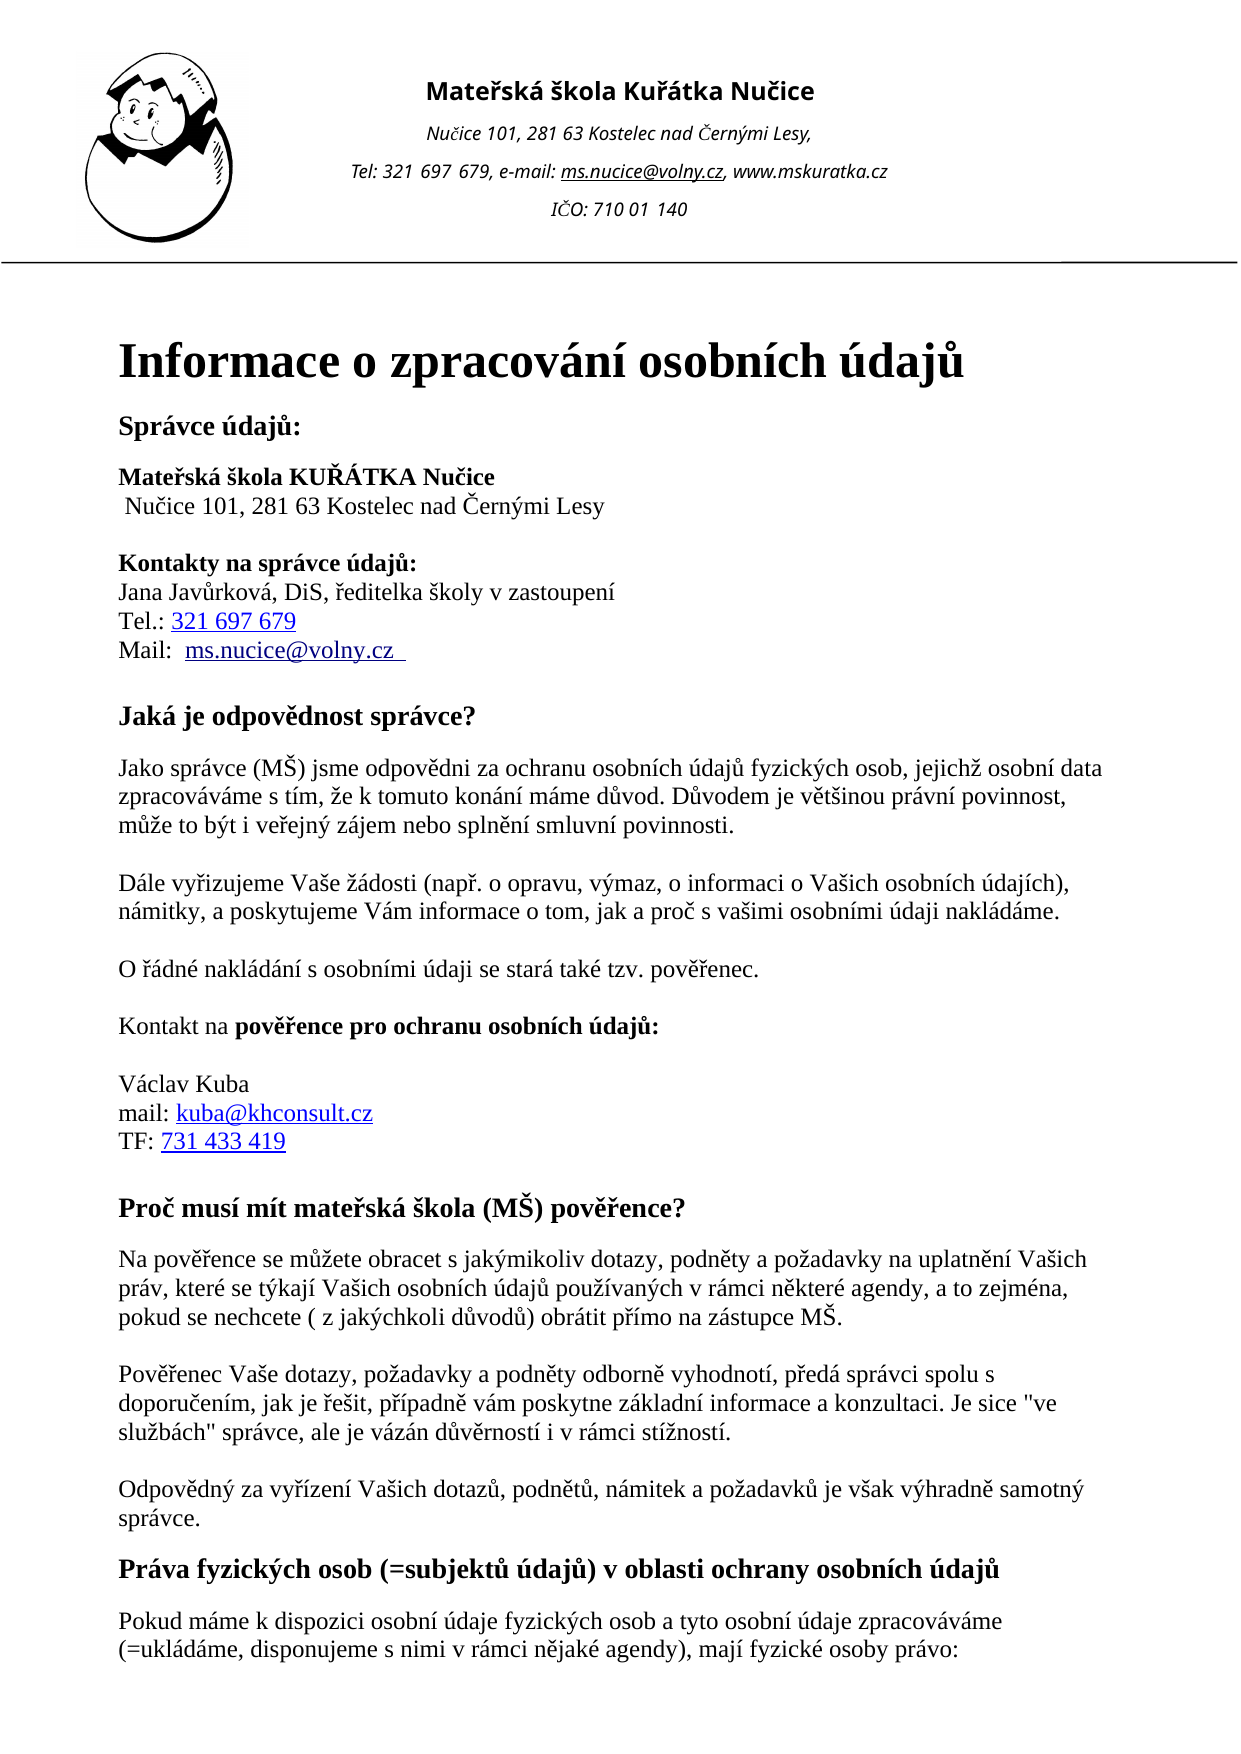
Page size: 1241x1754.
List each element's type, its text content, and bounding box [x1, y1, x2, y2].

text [118, 1606, 1122, 1663]
picture [76, 51, 249, 248]
text Mateřská škola KUŘÁTKA Nučice Nučice 101, 281 63 Kostelec nad Černými Lesy Kontakty na správce údajů: Jana Javůrková, DiS, ředitelka školy v zastoupení Tel.: 321 697 679 Mail: ms.nucice@volny.cz﻿ [118, 462, 1122, 664]
text Proč musí mít mateřská škola (MŠ) pověřence? [118, 1191, 1122, 1223]
text Na pověřence se můžete obracet s jakýmikoliv dotazy, podněty a požadavky na uplatnění Vašich práv, které se týkají Vašich osobních údajů používaných v rámci některé agendy, a to zejména, pokud se nechcete ( z jakýchkoli důvodů) obrátit přímo na zástupce MŠ. Pověřenec Vaše dotazy, požadavky a podněty odborně vyhodnotí, předá správci spolu s doporučením, jak je řešit, případně vám poskytne základní informace a konzultaci. Je sice "ve službách" správce, ale je vázán důvěrností i v rámci stížností. Odpovědný za vyřízení Vašich dotazů, podnětů, námitek a požadavků je však výhradně samotný správce. [118, 1244, 1122, 1532]
list Informace o zpracování osobních údajů [118, 331, 1122, 388]
text Správce údajů: [118, 409, 1122, 441]
text Jako správce (MŠ) jsme odpovědni za ochranu osobních údajů fyzických osob, jejichž osobní data zpracováváme s tím, že k tomuto konání máme důvod. Důvodem je většinou právní povinnost, může to být i veřejný zájem nebo splnění smluvní povinnosti. Dále vyřizujeme Vaše žádosti (např. o opravu, výmaz, o informaci o Vašich osobních údajích), námitky, a poskytujeme Vám informace o tom, jak a proč s vašimi osobními údaji nakládáme. O řádné nakládání s osobními údaji se stará také tzv. pověřenec. Kontakt na pověřence pro ochranu osobních údajů: Václav Kuba mail: kuba@khconsult.cz TF: 731 433 419﻿ [118, 753, 1122, 1156]
text Práva fyzických osob (=subjektů údajů) v oblasti ochrany osobních údajů [118, 1553, 1122, 1585]
text Jaká je odpovědnost správce? [118, 699, 1122, 732]
